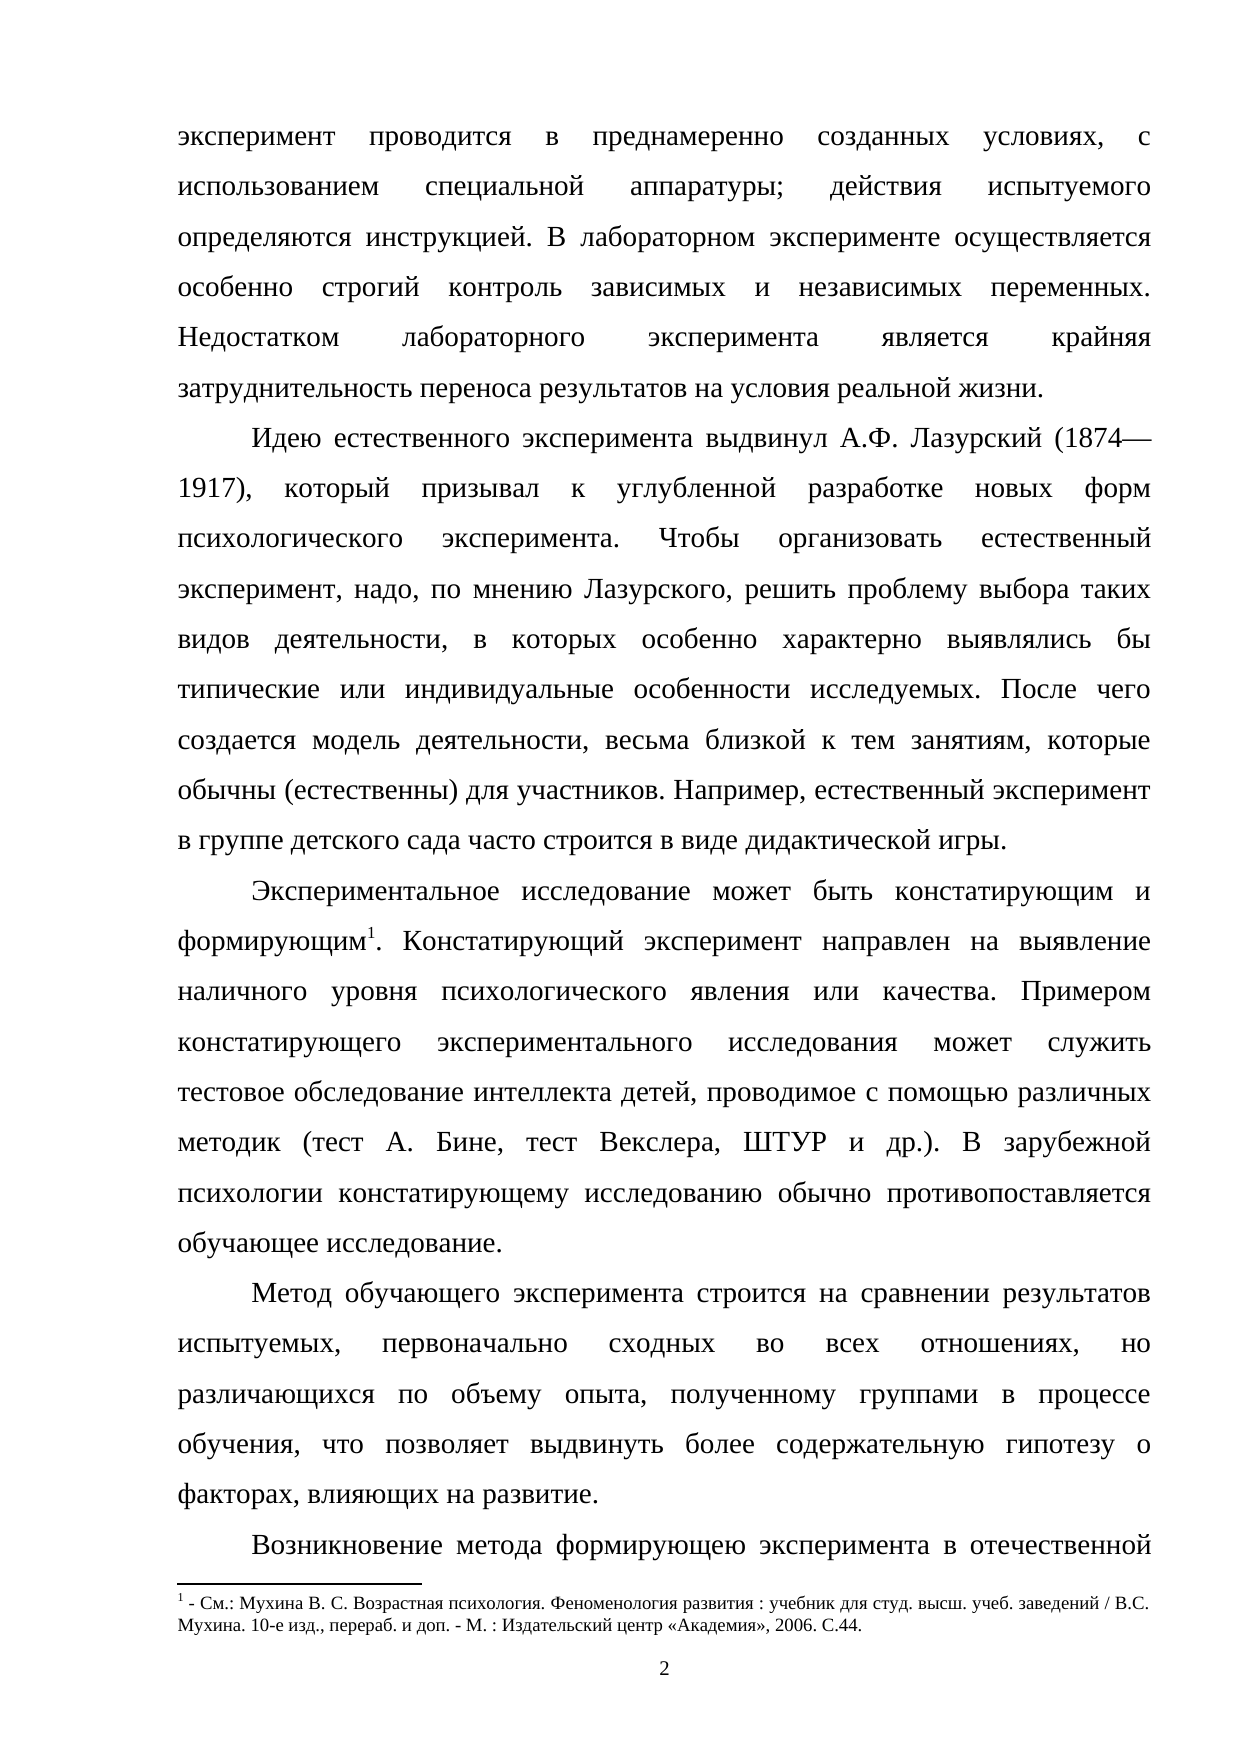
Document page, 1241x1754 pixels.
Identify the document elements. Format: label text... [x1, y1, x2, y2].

text Экспериментальное исследование может быть констатирующим и формирующим. Констатирующий эксперимент направлен на выявление наличного уровня психологического явления или качества. Примером констатирующего экспериментального исследования может служить тестовое обследование интеллекта детей, проводимое с помощью различных методик (тест А. Бине, тест Векслера, ШТУР и др.). В зарубежной психологии констатирующему исследованию обычно противопоставляется обучающее исследование. [177, 873, 1152, 1258]
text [177, 1527, 1152, 1560]
text Метод обучающего эксперимента строится на сравнении результатов испытуемых, первоначально сходных во всех отношениях, но различающихся по объему опыта, полученному группами в процессе обучения, что позволяет выдвинуть более содержательную гипотезу о факторах, влияющих на развитие. [177, 1275, 1152, 1510]
text Идею естественного эксперимента выдвинул А.Ф. Лазурский (1874—1917), который призывал к углубленной разработке новых форм психологического эксперимента. Чтобы организовать естественный эксперимент, надо, по мнению Лазурского, решить проблему выбора таких видов деятельности, в которых особенно характерно выявлялись бы типические или индивидуальные особенности исследуемых. После чего создается модель деятельности, весьма близкой к тем занятиям, которые обычны (естественны) для участников. Например, естественный эксперимент в группе детского сада часто строится в виде дидактической игры. [177, 420, 1152, 856]
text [177, 118, 1152, 403]
